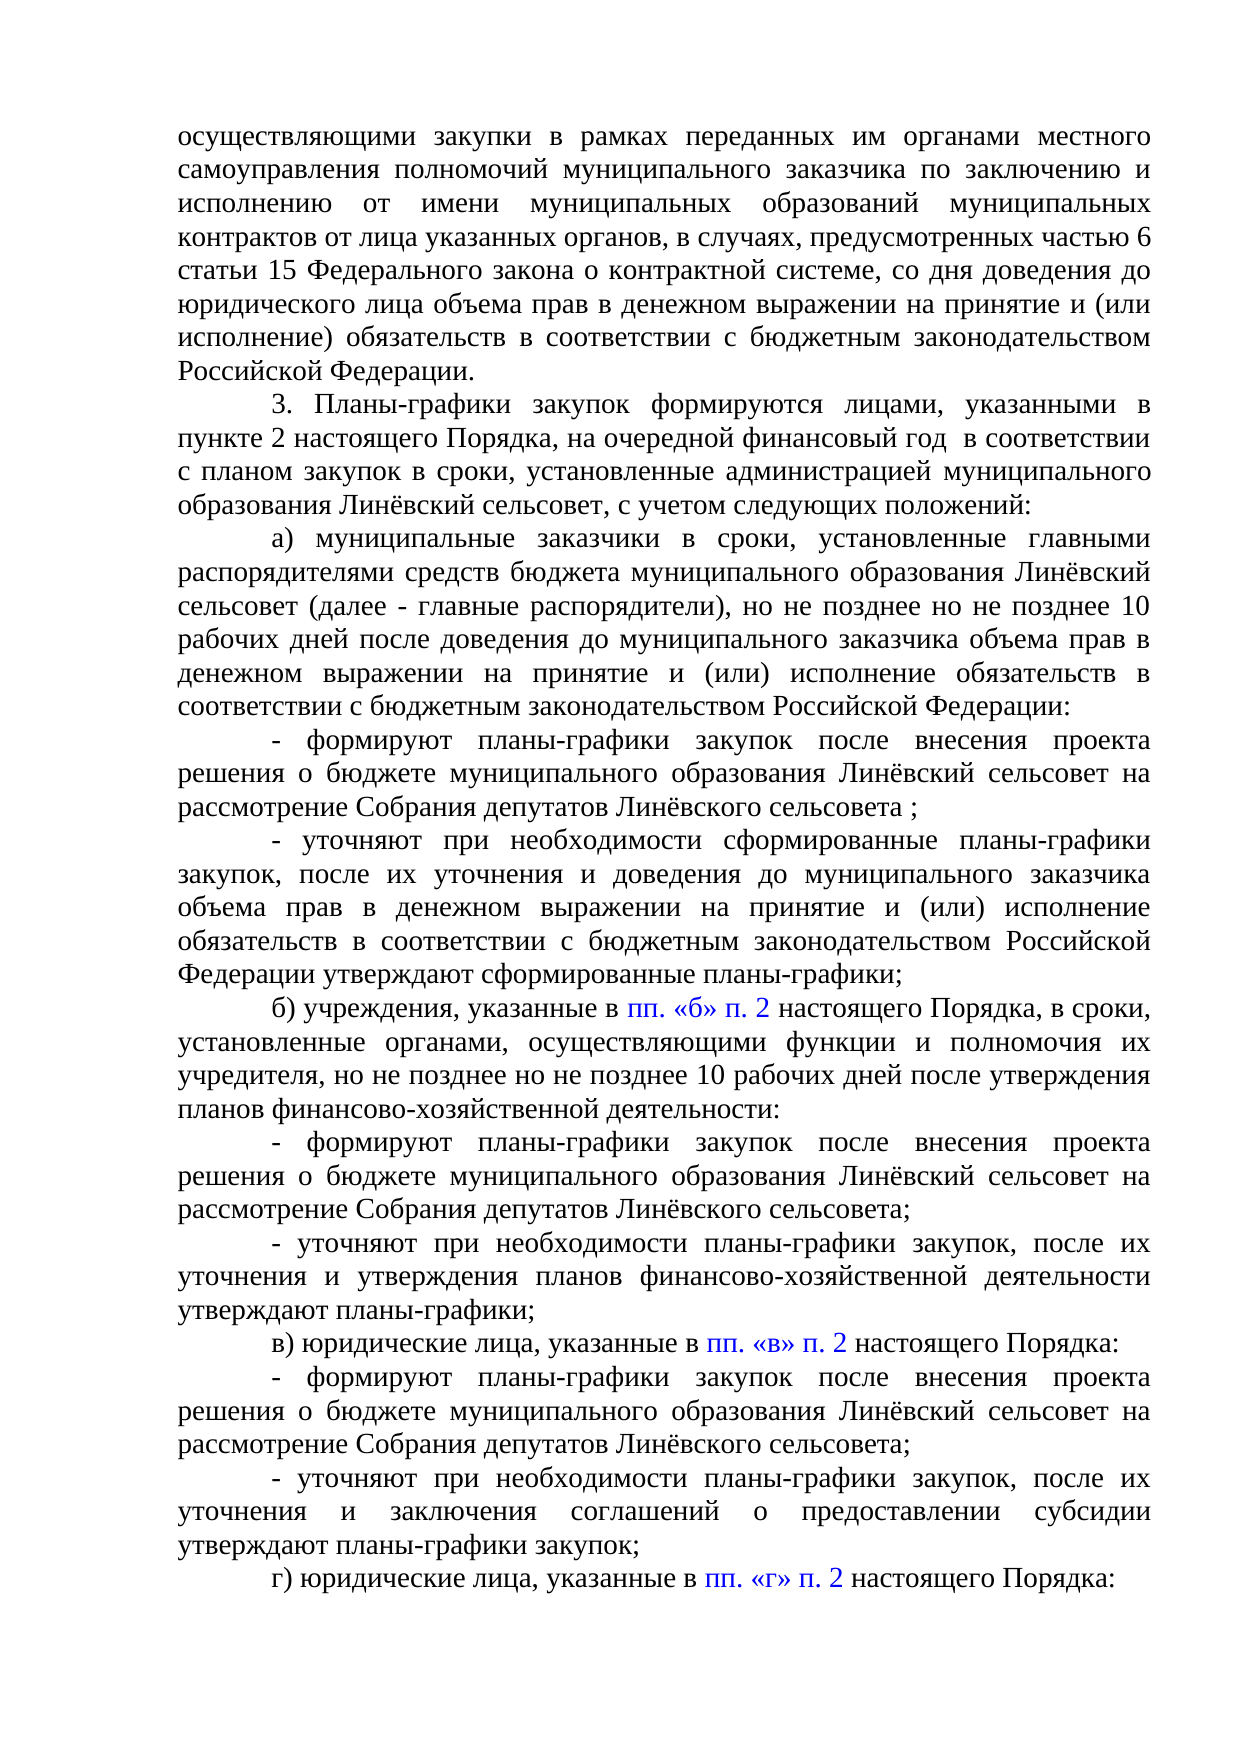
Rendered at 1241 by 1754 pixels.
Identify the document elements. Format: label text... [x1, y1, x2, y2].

text - формируют планы-графики закупок после внесения проекта решения о бюджете муниципального образования Линёвский сельсовет на рассмотрение Собрания депутатов Линёвского сельсовета ; [177, 722, 1152, 822]
text в) юридические лица, указанные в пп. «в» п. 2 настоящего Порядка: [177, 1326, 1152, 1359]
text - уточняют при необходимости сформированные планы-графики закупок, после их уточнения и доведения до муниципального заказчика объема прав в денежном выражении на принятие и (или) исполнение обязательств в соответствии с бюджетным законодательством Российской Федерации утверждают сформированные планы-графики; [177, 822, 1152, 990]
text б) учреждения, указанные в пп. «б» п. 2 настоящего Порядка, в сроки, установленные органами, осуществляющими функции и полномочия их учредителя, но не позднее но не позднее 10 рабочих дней после утверждения планов финансово-хозяйственной деятельности: [177, 990, 1152, 1124]
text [177, 118, 1152, 386]
text - уточняют при необходимости планы-графики закупок, после их уточнения и заключения соглашений о предоставлении субсидии утверждают планы-графики закупок; [177, 1460, 1152, 1560]
text г) юридические лица, указанные в пп. «г» п. 2 настоящего Порядка: [177, 1560, 1152, 1594]
text - уточняют при необходимости планы-графики закупок, после их уточнения и утверждения планов финансово-хозяйственной деятельности утверждают планы-графики; [177, 1225, 1152, 1326]
text а) муниципальные заказчики в сроки, установленные главными распорядителями средств бюджета муниципального образования Линёвский сельсовет (далее - главные распорядители), но не позднее но не позднее 10 рабочих дней после доведения до муниципального заказчика объема прав в денежном выражении на принятие и (или) исполнение обязательств в соответствии с бюджетным законодательством Российской Федерации: [177, 521, 1152, 722]
text - формируют планы-графики закупок после внесения проекта решения о бюджете муниципального образования Линёвский сельсовет на рассмотрение Собрания депутатов Линёвского сельсовета; [177, 1359, 1152, 1460]
text 3. Планы-графики закупок формируются лицами, указанными в пункте 2 настоящего Порядка, на очередной финансовый год в соответствии с планом закупок в сроки, установленные администрацией муниципального образования Линёвский сельсовет, с учетом следующих положений: [177, 386, 1152, 521]
text - формируют планы-графики закупок после внесения проекта решения о бюджете муниципального образования Линёвский сельсовет на рассмотрение Собрания депутатов Линёвского сельсовета; [177, 1124, 1152, 1225]
